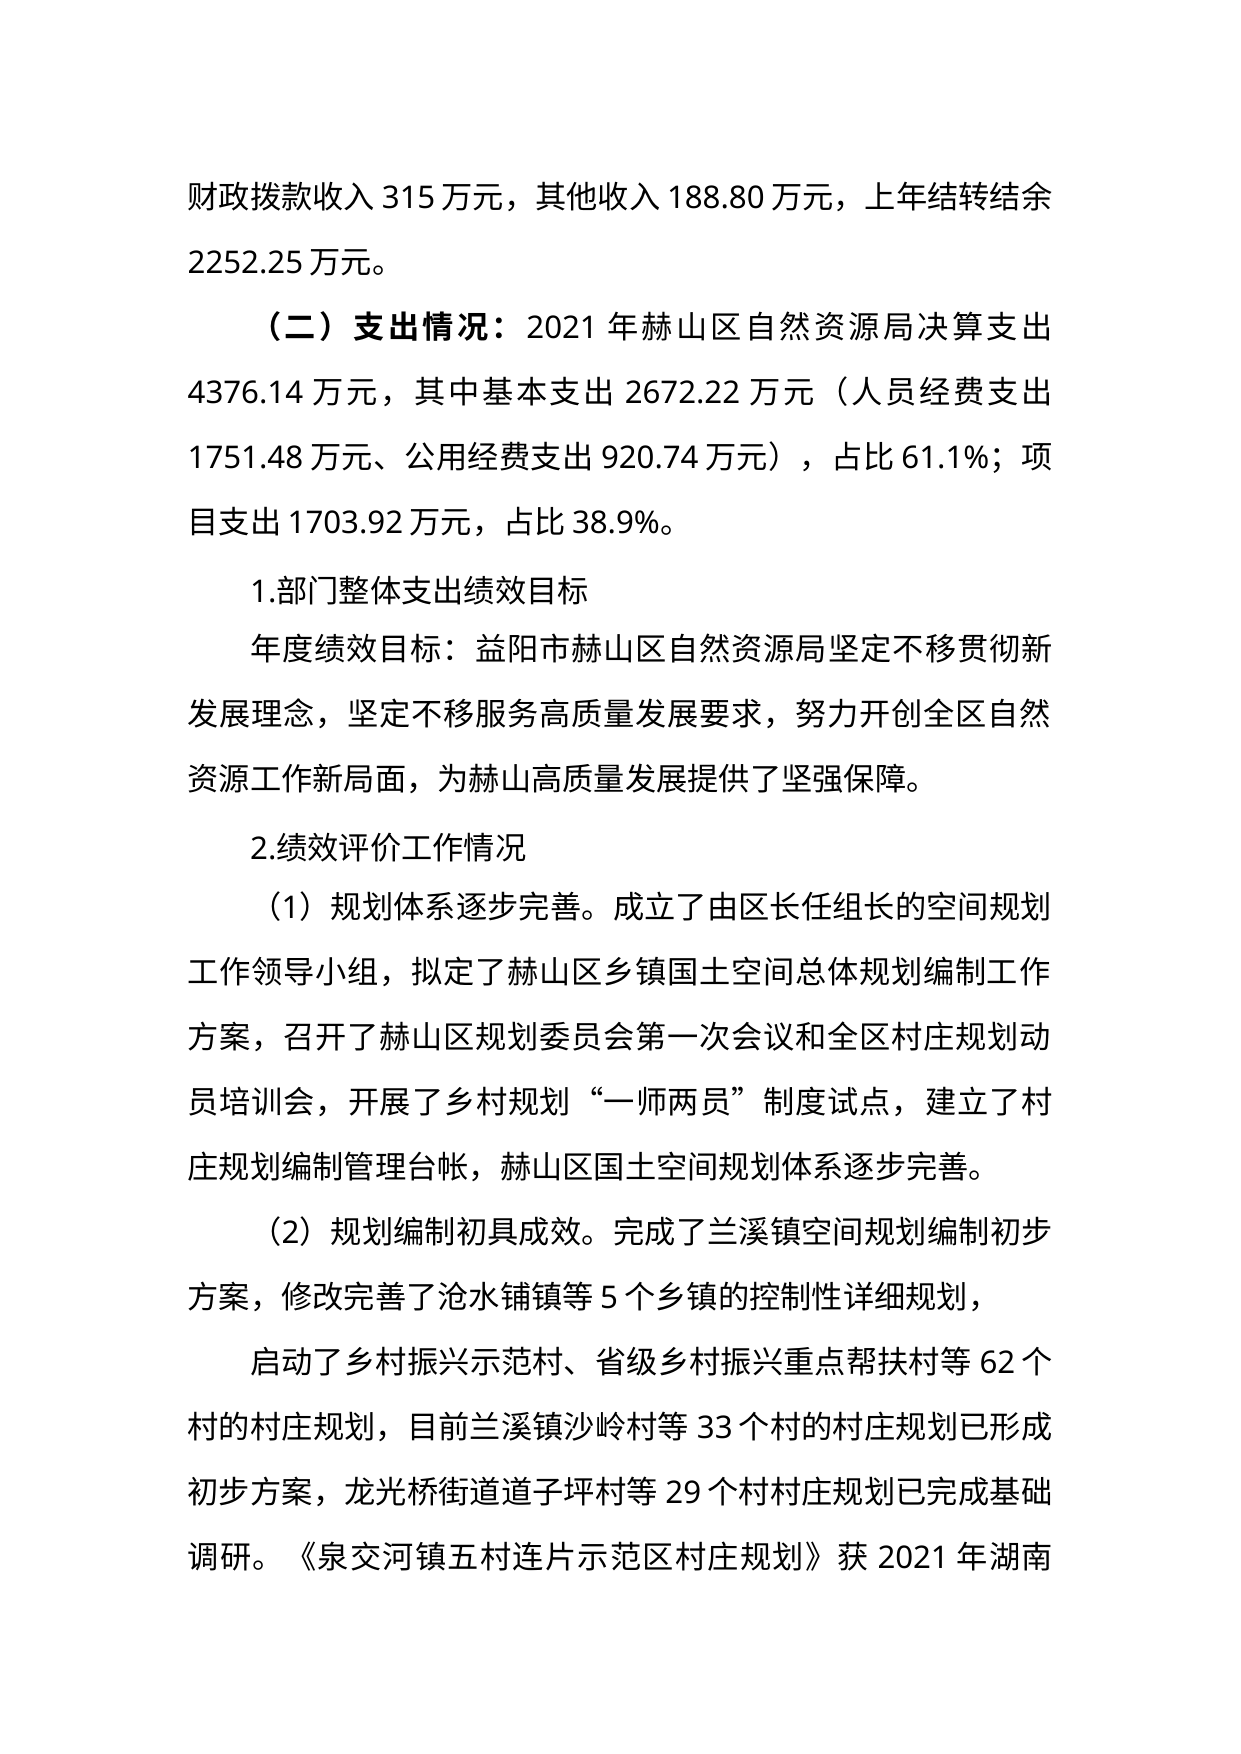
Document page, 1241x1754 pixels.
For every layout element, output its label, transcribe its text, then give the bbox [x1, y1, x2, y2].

text （二）支出情况：2021年赫山区自然资源局决算支出4376.14万元，其中基本支出2672.22万元（人员经费支出1751.48万元、公用经费支出920.74万元），占比61.1%；项目支出1703.92万元，占比38.9%。 [187, 292, 1053, 552]
text 1.部门整体支出绩效目标 [187, 552, 1053, 614]
text 2.绩效评价工作情况 [187, 809, 1053, 872]
text 年度绩效目标：益阳市赫山区自然资源局坚定不移贯彻新发展理念，坚定不移服务高质量发展要求，努力开创全区自然资源工作新局面，为赫山高质量发展提供了坚强保障。 [187, 614, 1053, 809]
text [187, 1327, 1053, 1587]
text （2）规划编制初具成效。完成了兰溪镇空间规划编制初步方案，修改完善了沧水铺镇等5个乡镇的控制性详细规划， [187, 1197, 1053, 1327]
text （1）规划体系逐步完善。成立了由区长任组长的空间规划工作领导小组，拟定了赫山区乡镇国土空间总体规划编制工作方案，召开了赫山区规划委员会第一次会议和全区村庄规划动员培训会，开展了乡村规划“一师两员”制度试点，建立了村庄规划编制管理台帐，赫山区国土空间规划体系逐步完善。 [187, 872, 1053, 1197]
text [187, 162, 1053, 292]
